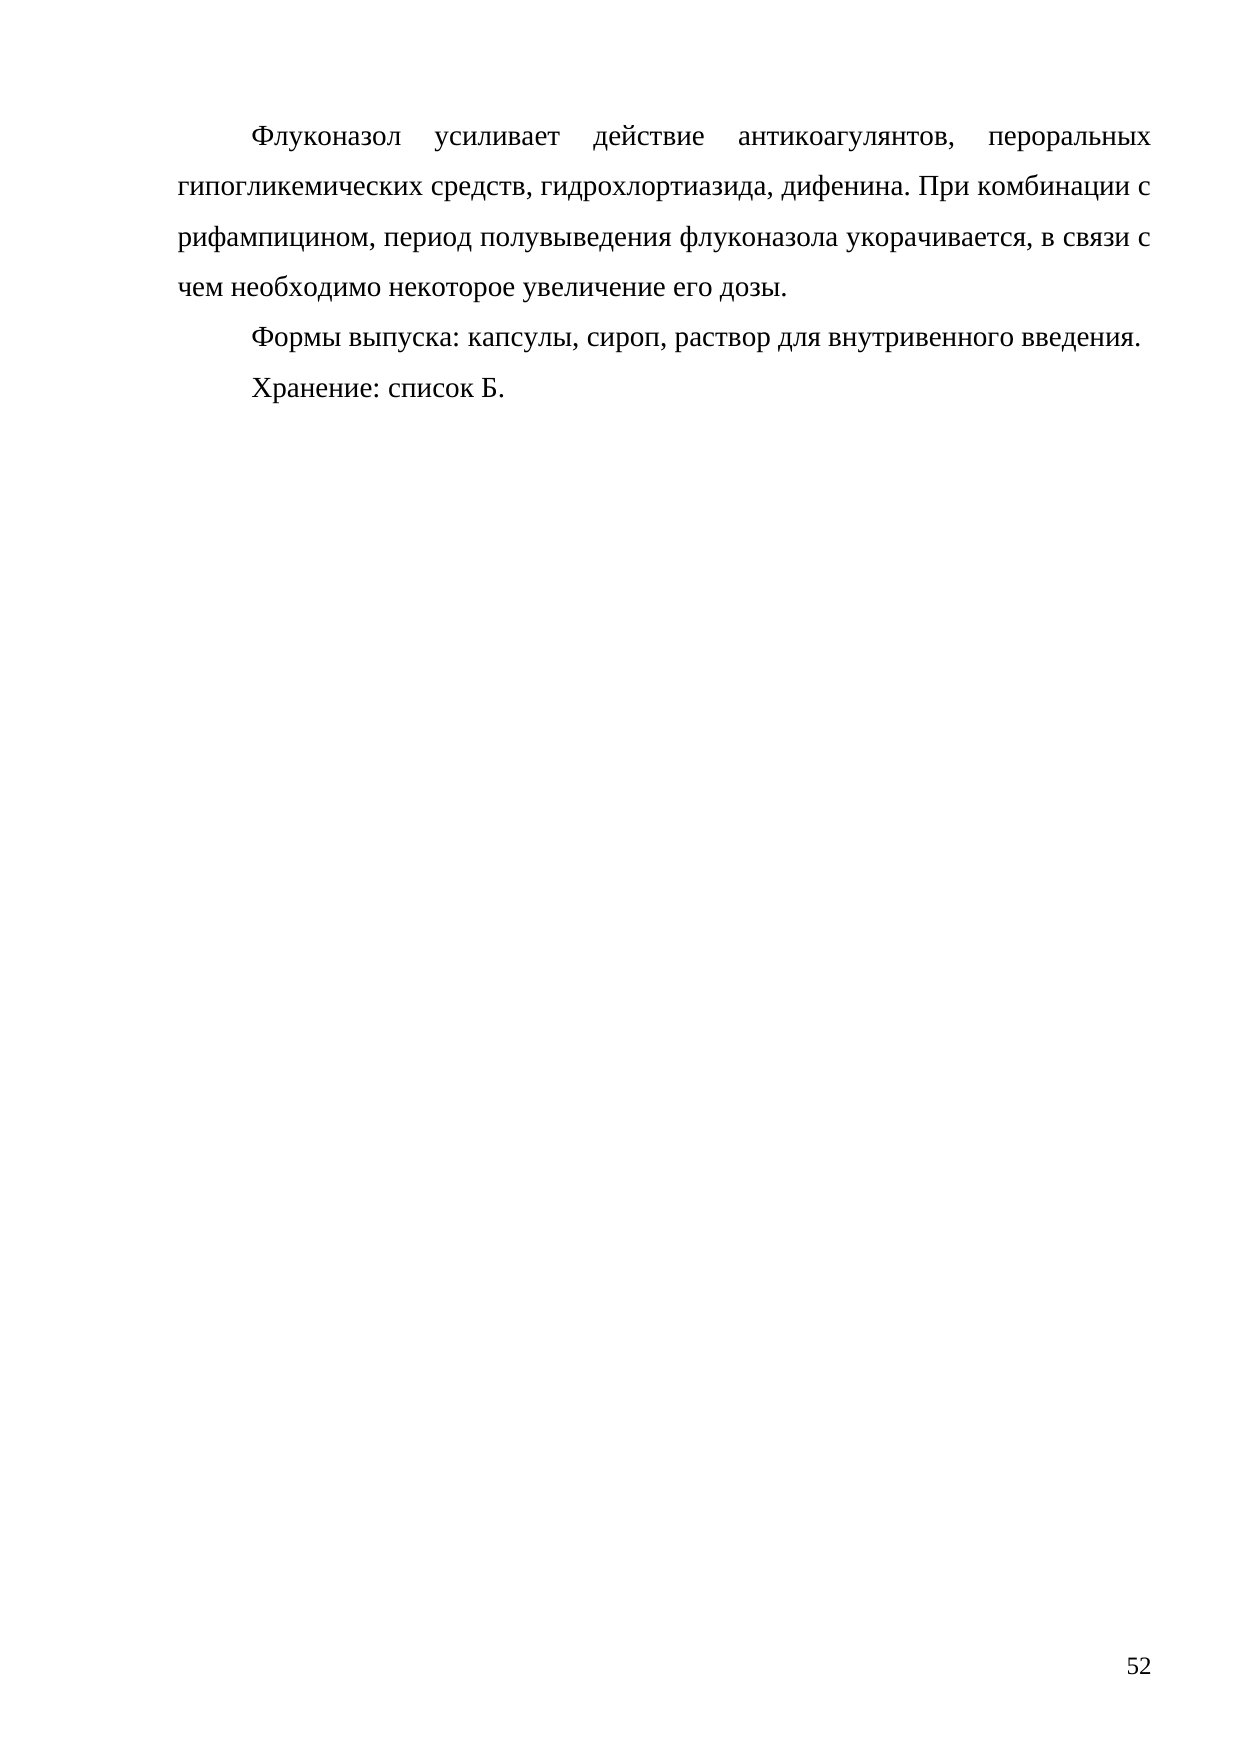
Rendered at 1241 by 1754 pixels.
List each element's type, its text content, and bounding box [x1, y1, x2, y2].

text Хранение: список Б. [177, 370, 1152, 403]
text Флуконазол усиливает действие антикоагулянтов, пероральных гипогликемических средств, гидрохлортиазида, дифенина. При комбинации с рифампицином, период полувыведения флуконазола укорачивается, в связи с чем необходимо некоторое увеличение его дозы. [177, 118, 1152, 303]
text Формы выпуска: капсулы, сироп, раствор для внутривенного введения. [177, 319, 1152, 353]
